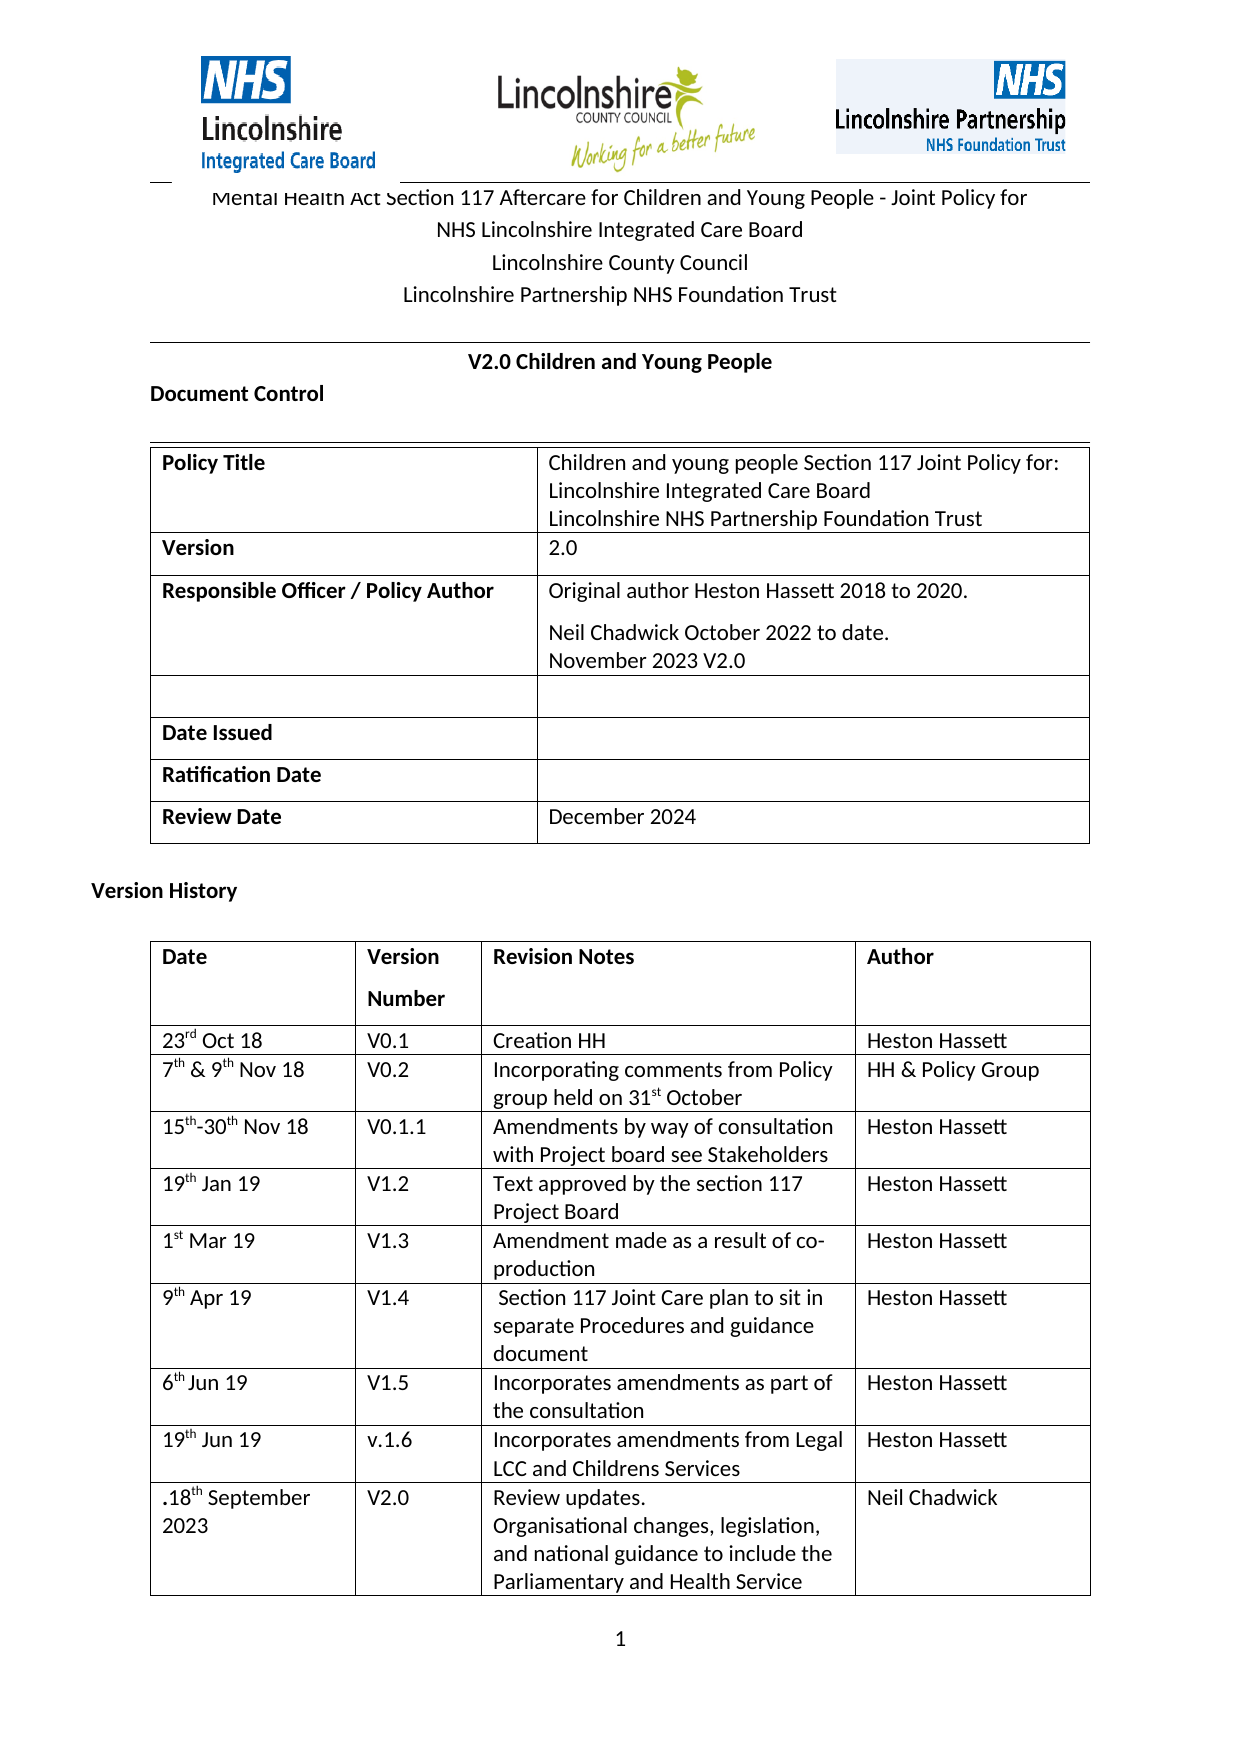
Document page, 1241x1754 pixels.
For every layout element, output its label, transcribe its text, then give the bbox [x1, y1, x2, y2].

table_cell 15th-30th Nov 18 [151, 1112, 355, 1168]
table_header Author [856, 942, 1090, 1025]
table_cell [482, 1483, 855, 1595]
table_cell [538, 676, 1089, 717]
table_header Revision Notes [482, 942, 855, 1025]
table_cell Text approved by the section 117 Project Board [482, 1169, 855, 1225]
table_cell V1.5 [356, 1369, 481, 1424]
table_cell Amendment made as a result of co-production [482, 1226, 855, 1282]
table_cell Heston Hassett [856, 1284, 1090, 1367]
table_cell [538, 718, 1089, 759]
table_cell V0.1 [356, 1026, 481, 1054]
table_cell 19th Jan 19 [151, 1169, 355, 1225]
table_cell 2.0 [538, 533, 1089, 575]
table_cell [538, 760, 1089, 801]
text Document Control [150, 379, 1090, 442]
table_cell Heston Hassett [856, 1026, 1090, 1054]
table_cell Version [151, 533, 537, 575]
table_cell 23rd Oct 18 [151, 1026, 355, 1054]
table_cell Heston Hassett [856, 1226, 1090, 1282]
table_cell 1st Mar 19 [151, 1226, 355, 1282]
table_header Policy Title [151, 448, 537, 532]
text Version History [91, 876, 1090, 904]
table_cell V1.2 [356, 1169, 481, 1225]
picture [171, 46, 400, 193]
table_cell Section 117 Joint Care plan to sit in separate Procedures and guidance document [482, 1284, 855, 1367]
table_cell Creation HH [482, 1026, 855, 1054]
table_cell Incorporates amendments from Legal LCC and Childrens Services [482, 1426, 855, 1482]
text Lincolnshire Partnership NHS Foundation Trust [150, 279, 1090, 308]
table_cell V0.1.1 [356, 1112, 481, 1168]
table_cell Review Date [151, 802, 537, 843]
table_cell 9th Apr 19 [151, 1284, 355, 1367]
text Mental Health Act Section 117 Aftercare for Children and Young People - Joint Policy for [150, 183, 1090, 211]
table_header Date [151, 942, 355, 1025]
picture [836, 59, 1066, 154]
table_cell Amendments by way of consultation with Project board see Stakeholders [482, 1112, 855, 1168]
table_cell December 2024 [538, 802, 1089, 843]
table_header Version Number [356, 942, 481, 1025]
table_cell Heston Hassett [856, 1369, 1090, 1424]
table_cell HH & Policy Group [856, 1055, 1090, 1111]
table_cell V2.0 V2.0 [356, 1483, 481, 1595]
text Lincolnshire County Council [150, 247, 1090, 276]
table_cell Incorporating comments from Policy group held on 31st October [482, 1055, 855, 1111]
table_cell Original author Heston Hassett 2018 to 2020. Neil Chadwick October 2022 to date. November 2023 V2.0 [538, 576, 1089, 674]
table_cell Heston Hassett [856, 1426, 1090, 1482]
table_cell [151, 1483, 355, 1595]
table_cell 19th Jun 19 [151, 1426, 355, 1482]
picture [492, 59, 755, 176]
table_cell Responsible Officer / Policy Author [151, 576, 537, 674]
table_cell Heston Hassett [856, 1169, 1090, 1225]
table_cell v.1.6 [356, 1426, 481, 1482]
table_cell [151, 676, 537, 717]
table_cell Date Issued [151, 718, 537, 759]
table_header Children and young people Section 117 Joint Policy for: Lincolnshire Integrated Care Board Lincolnshire NHS Partnership Foundation Trust [538, 448, 1089, 532]
table_cell Neil Chadwick [856, 1483, 1090, 1595]
table_cell V1.4 [356, 1284, 481, 1367]
table_cell 7th & 9th Nov 18 [151, 1055, 355, 1111]
text NHS Lincolnshire Integrated Care Board [150, 214, 1090, 243]
table_cell Heston Hassett [856, 1112, 1090, 1168]
text V2.0 Children and Young People [150, 347, 1090, 375]
table_cell Incorporates amendments as part of the consultation [482, 1369, 855, 1424]
table_cell V0.2 [356, 1055, 481, 1111]
table_cell 6th Jun 19 [151, 1369, 355, 1424]
table_cell V1.3 [356, 1226, 481, 1282]
table_cell Ratification Date [151, 760, 537, 801]
